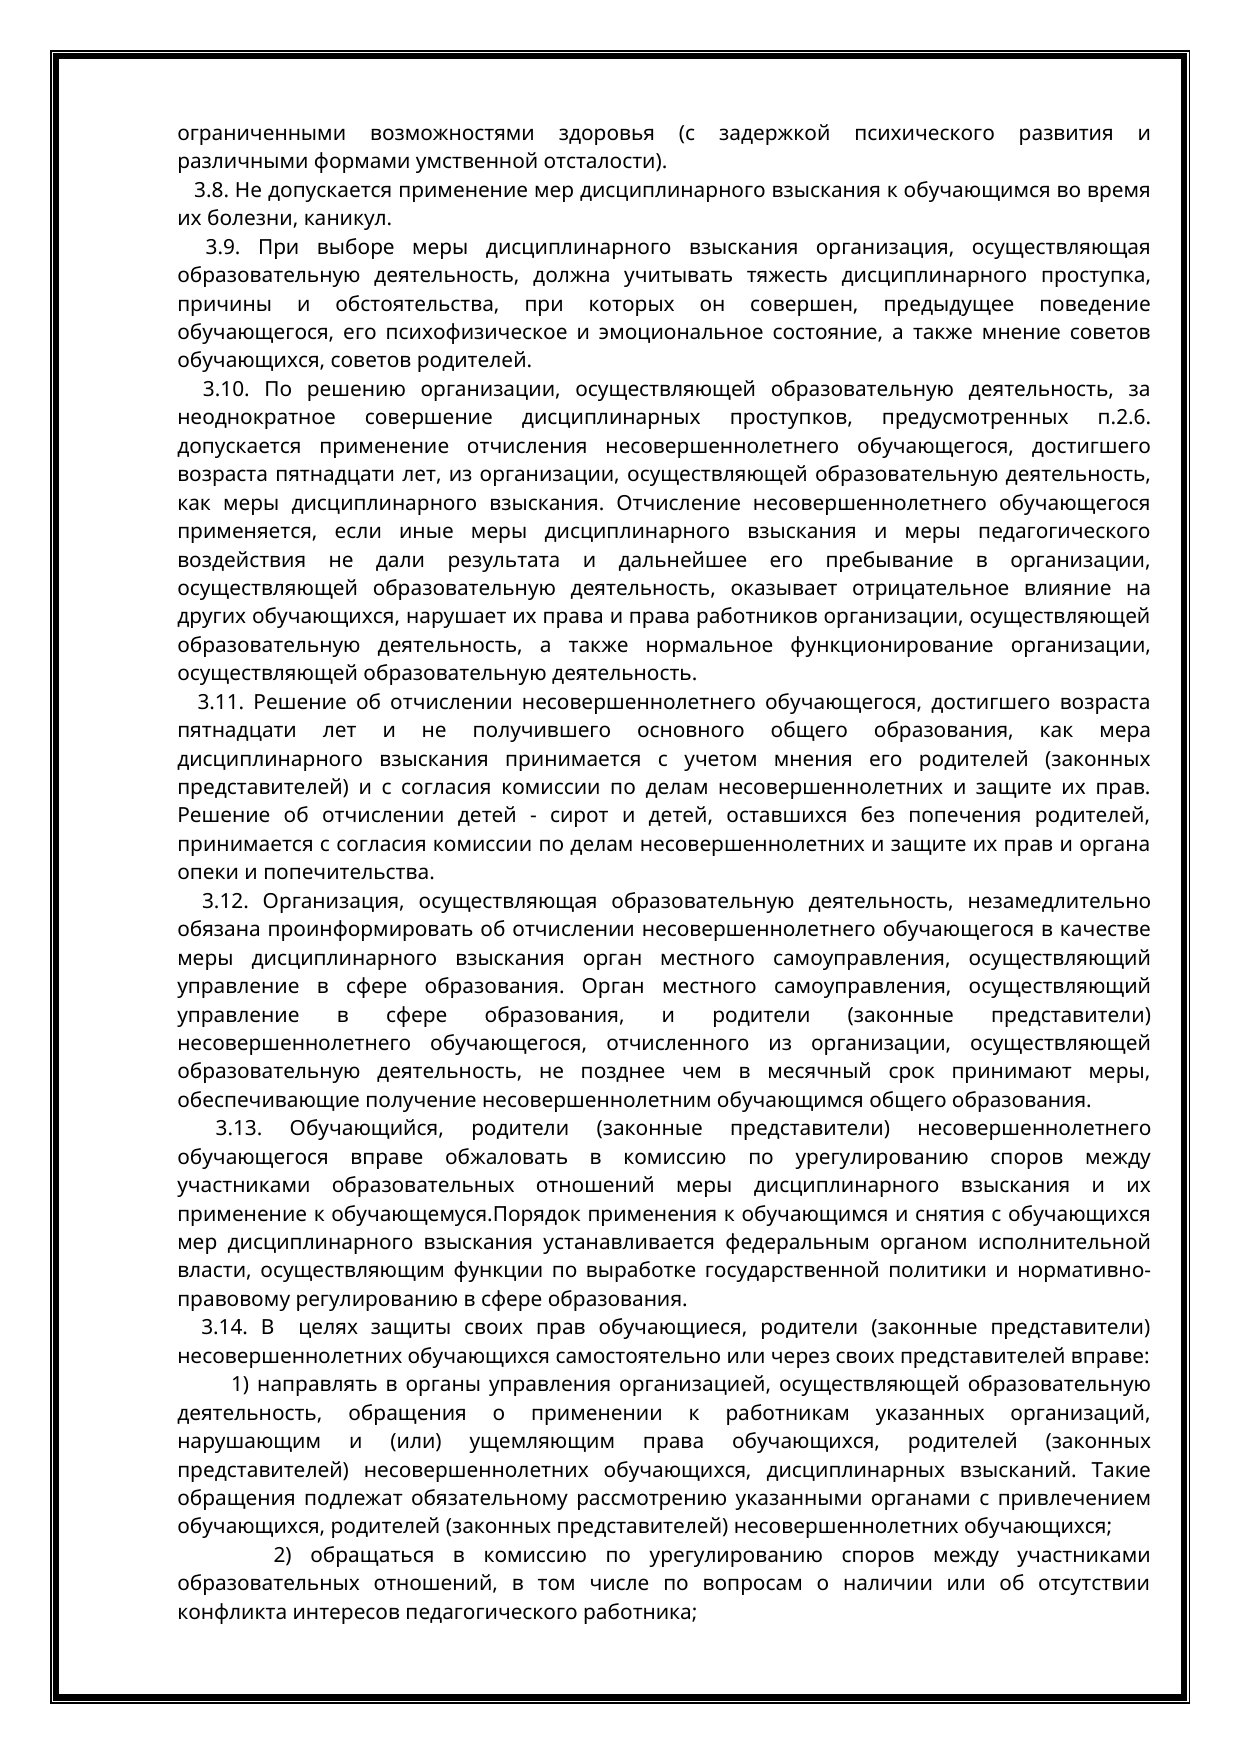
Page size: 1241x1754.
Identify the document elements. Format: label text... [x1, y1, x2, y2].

text 3.12. Организация, осуществляющая образовательную деятельность, незамедлительно обязана проинформировать об отчислении несовершеннолетнего обучающегося в качестве меры дисциплинарного взыскания орган местного самоуправления, осуществляющий управление в сфере образования. Орган местного самоуправления, осуществляющий управление в сфере образования, и родители (законные представители) несовершеннолетнего обучающегося, отчисленного из организации, осуществляющей образовательную деятельность, не позднее чем в месячный срок принимают меры, обеспечивающие получение несовершеннолетним обучающимся общего образования. [177, 886, 1152, 1113]
text 3.11. Решение об отчислении несовершеннолетнего обучающегося, достигшего возраста пятнадцати лет и не получившего основного общего образования, как мера дисциплинарного взыскания принимается с учетом мнения его родителей (законных представителей) и с согласия комиссии по делам несовершеннолетних и защите их прав. Решение об отчислении детей - сирот и детей, оставшихся без попечения родителей, принимается с согласия комиссии по делам несовершеннолетних и защите их прав и органа опеки и попечительства. [177, 687, 1152, 886]
text 3.13. Обучающийся, родители (законные представители) несовершеннолетнего обучающегося вправе обжаловать в комиссию по урегулированию споров между участниками образовательных отношений меры дисциплинарного взыскания и их применение к обучающемуся.Порядок применения к обучающимся и снятия с обучающихся мер дисциплинарного взыскания устанавливается федеральным органом исполнительной власти, осуществляющим функции по выработке государственной политики и нормативно-правовому регулированию в сфере образования. [177, 1113, 1152, 1312]
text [177, 118, 1152, 175]
text 3.9. При выборе меры дисциплинарного взыскания организация, осуществляющая образовательную деятельность, должна учитывать тяжесть дисциплинарного проступка, причины и обстоятельства, при которых он совершен, предыдущее поведение обучающегося, его психофизическое и эмоциональное состояние, а также мнение советов обучающихся, советов родителей. [177, 232, 1152, 374]
text 3.8. Не допускается применение мер дисциплинарного взыскания к обучающимся во время их болезни, каникул. [177, 175, 1152, 232]
text 3.14. В целях защиты своих прав обучающиеся, родители (законные представители) несовершеннолетних обучающихся самостоятельно или через своих представителей вправе: [177, 1312, 1152, 1369]
text 2) обращаться в комиссию по урегулированию споров между участниками образовательных отношений, в том числе по вопросам о наличии или об отсутствии конфликта интересов педагогического работника; [177, 1540, 1152, 1625]
text 1) направлять в органы управления организацией, осуществляющей образовательную деятельность, обращения о применении к работникам указанных организаций, нарушающим и (или) ущемляющим права обучающихся, родителей (законных представителей) несовершеннолетних обучающихся, дисциплинарных взысканий. Такие обращения подлежат обязательному рассмотрению указанными органами с привлечением обучающихся, родителей (законных представителей) несовершеннолетних обучающихся; [177, 1369, 1152, 1540]
text 3.10. По решению организации, осуществляющей образовательную деятельность, за неоднократное совершение дисциплинарных проступков, предусмотренных п.2.6. допускается применение отчисления несовершеннолетнего обучающегося, достигшего возраста пятнадцати лет, из организации, осуществляющей образовательную деятельность, как меры дисциплинарного взыскания. Отчисление несовершеннолетнего обучающегося применяется, если иные меры дисциплинарного взыскания и меры педагогического воздействия не дали результата и дальнейшее его пребывание в организации, осуществляющей образовательную деятельность, оказывает отрицательное влияние на других обучающихся, нарушает их права и права работников организации, осуществляющей образовательную деятельность, а также нормальное функционирование организации, осуществляющей образовательную деятельность. [177, 374, 1152, 687]
